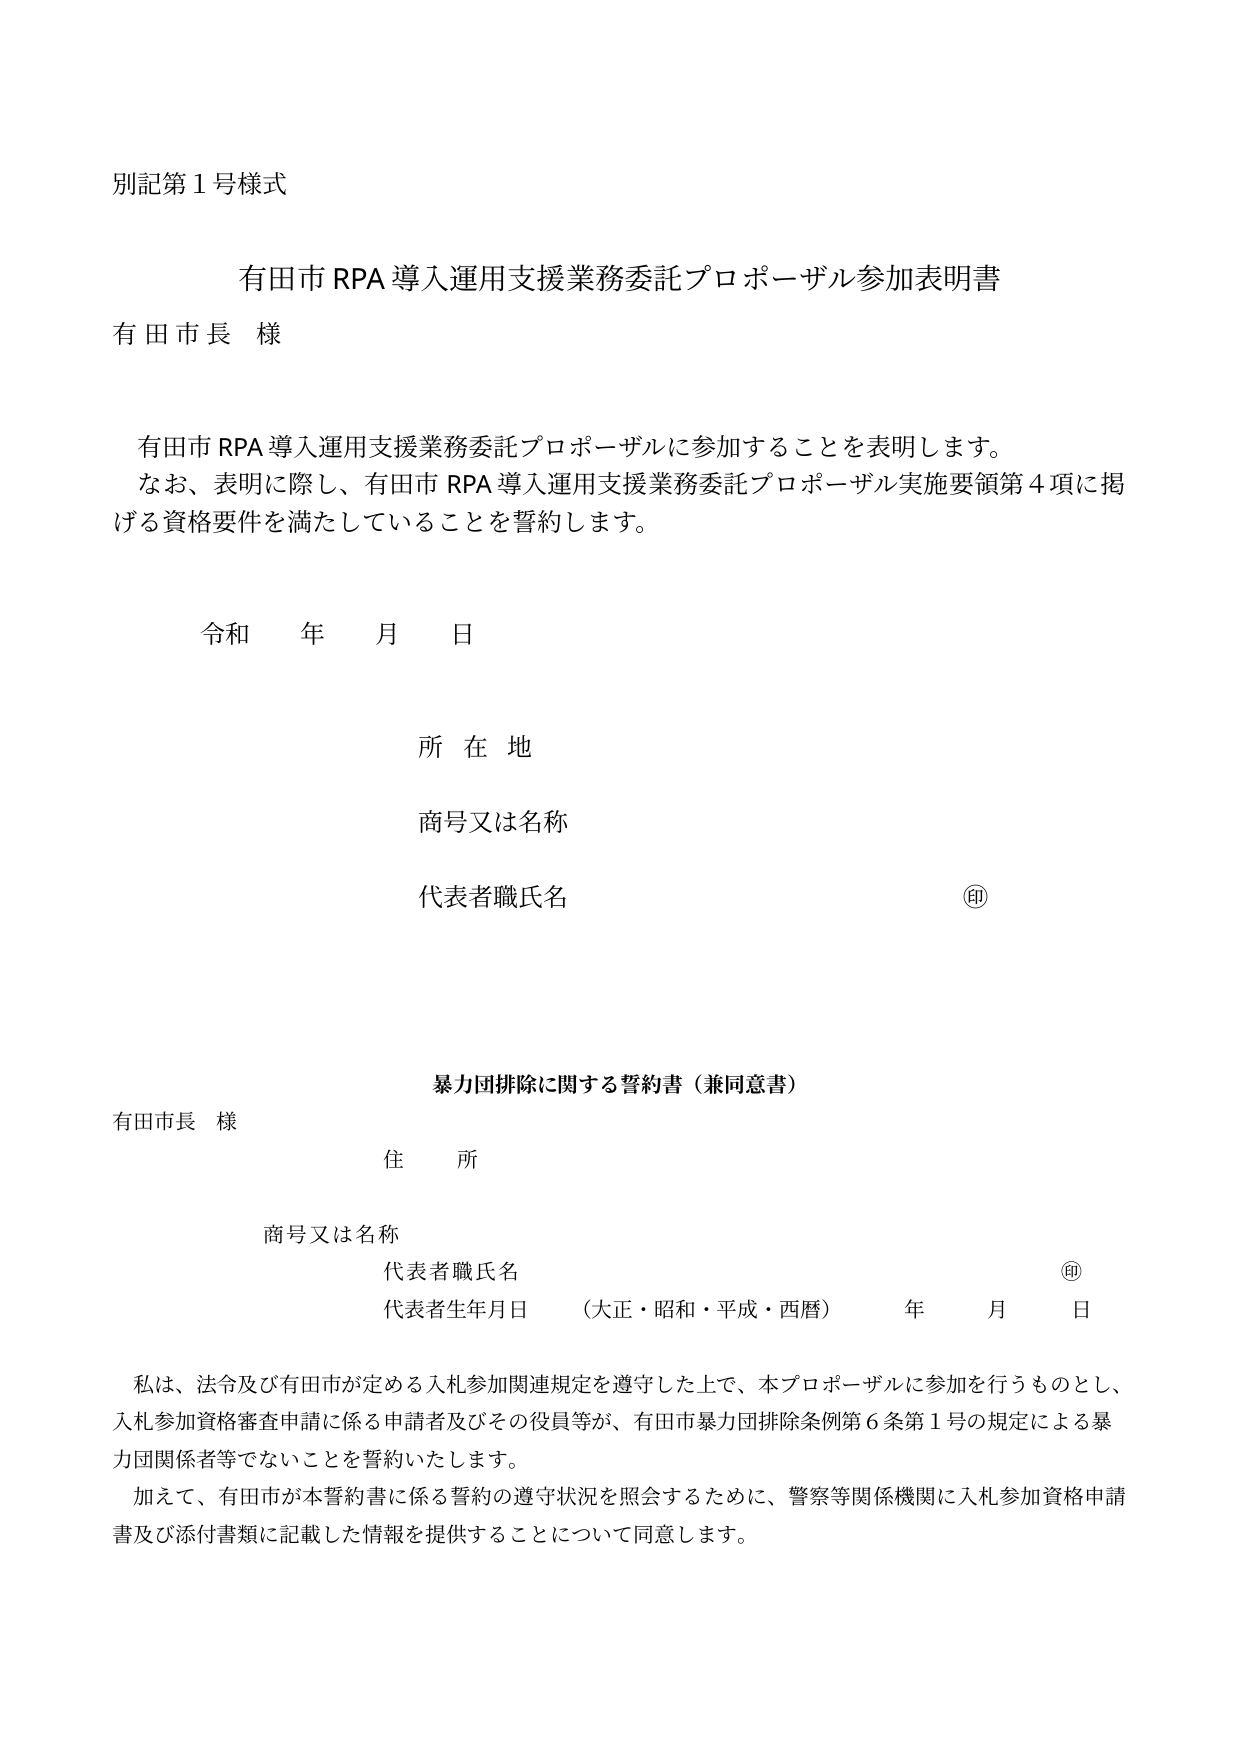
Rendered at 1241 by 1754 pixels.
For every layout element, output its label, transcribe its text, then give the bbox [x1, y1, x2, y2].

text 有田市長 様 [112, 1102, 1128, 1139]
text 加えて、有田市が本誓約書に係る誓約の遵守状況を照会するために、警察等関係機関に入札参加資格申請書及び添付書類に記載した情報を提供することについて同意します。 [112, 1477, 1128, 1552]
text 代表者職氏名 ㊞ [419, 877, 1128, 914]
text 商号又は名称 [419, 802, 1128, 839]
text なお、表明に際し、有田市RPA導入運用支援業務委託プロポーザル実施要領第４項に掲げる資格要件を満たしていることを誓約します。 [112, 464, 1128, 539]
text 令和 年 月 日 [200, 614, 1128, 652]
text 代表者生年月日 （大正・昭和・平成・西暦） 年 月 日 [112, 1289, 1128, 1327]
text 所 在 地 [419, 727, 1128, 764]
text 有 田 市 長 様 [112, 314, 1128, 352]
text 代表者職氏名 ㊞ [112, 1252, 1128, 1289]
text 別記第１号様式 [112, 164, 1128, 202]
text 有田市RPA導入運用支援業務委託プロポーザルに参加することを表明します。 [112, 427, 1128, 464]
text 商号又は名称 [112, 1214, 1128, 1252]
text 住所 [112, 1139, 1128, 1177]
text 有田市RPA導入運用支援業務委託プロポーザル参加表明書 [112, 239, 1128, 314]
text 私は、法令及び有田市が定める入札参加関連規定を遵守した上で、本プロポーザルに参加を行うものとし、入札参加資格審査申請に係る申請者及びその役員等が、有田市暴力団排除条例第６条第１号の規定による暴力団関係者等でないことを誓約いたします。 [112, 1364, 1128, 1477]
text 暴力団排除に関する誓約書（兼同意書） [112, 1064, 1128, 1102]
